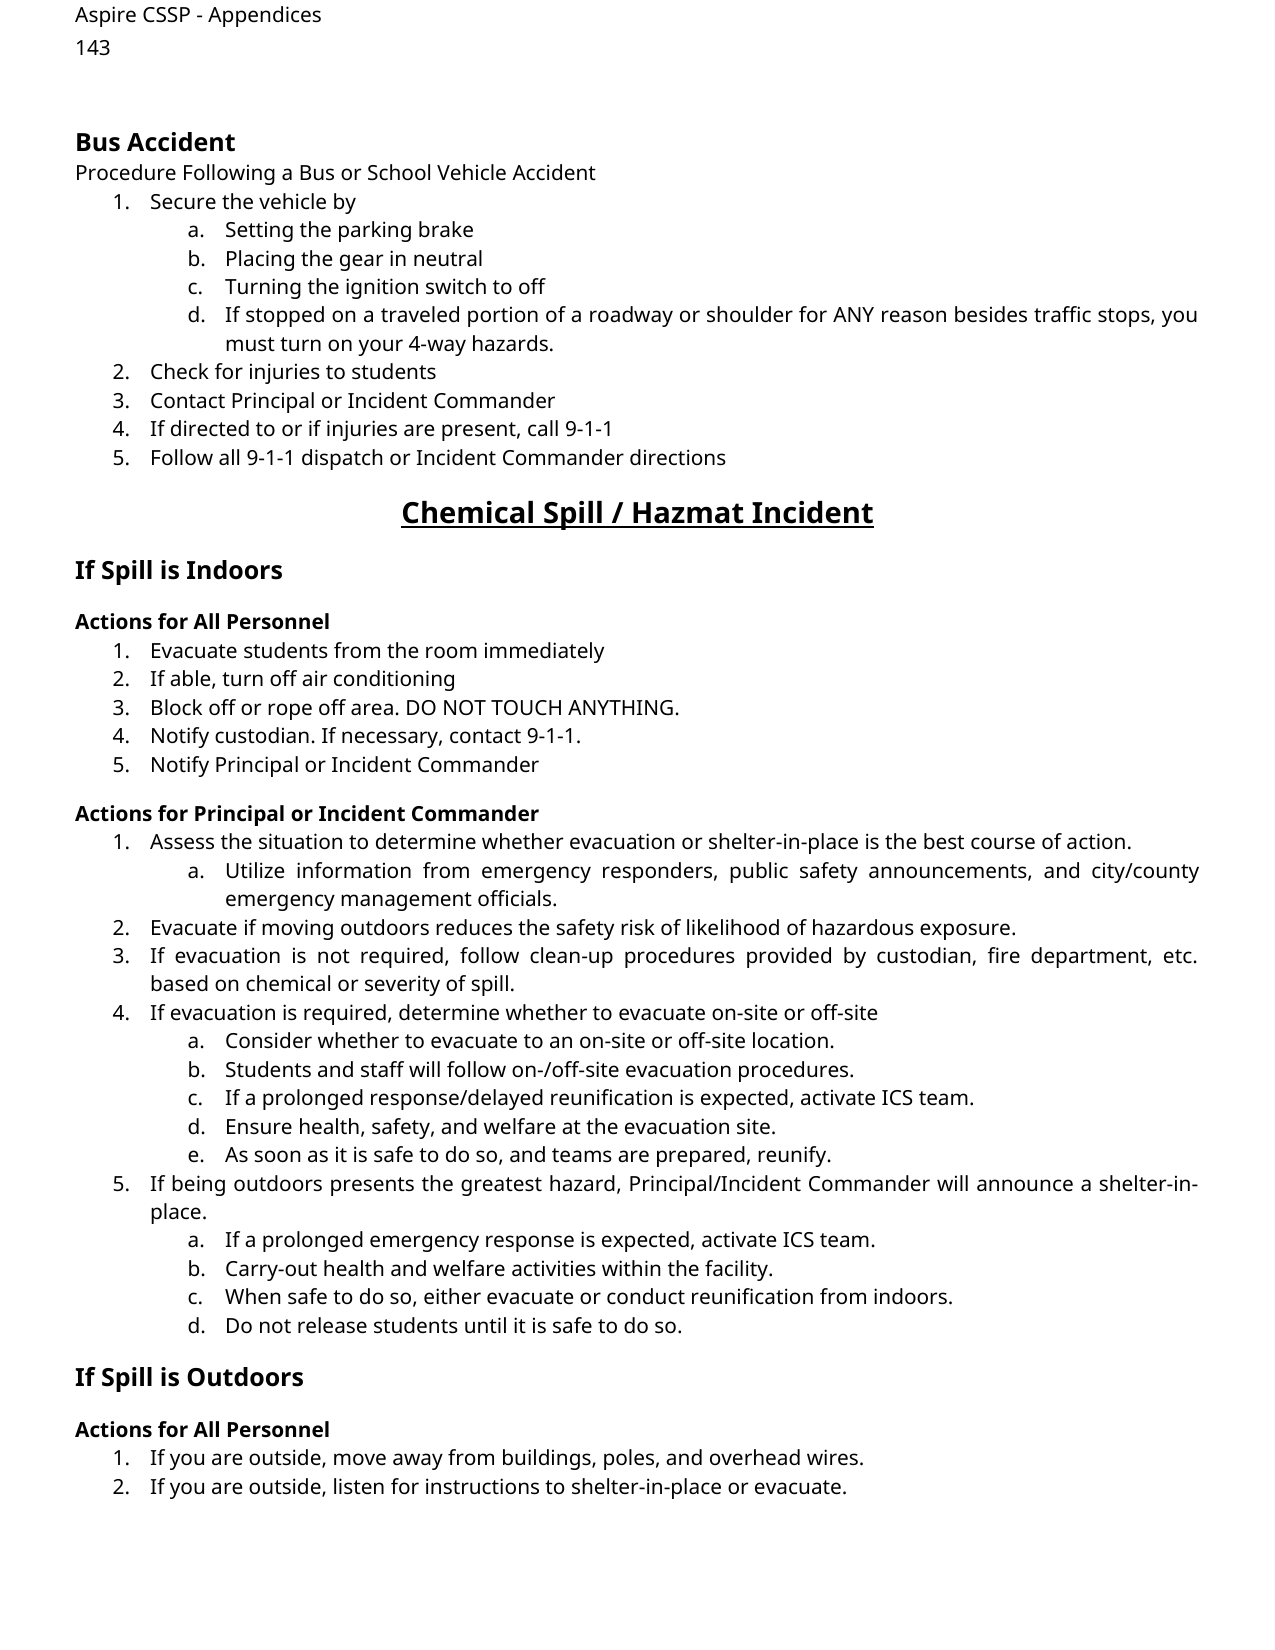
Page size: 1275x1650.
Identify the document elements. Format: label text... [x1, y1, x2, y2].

list If being outdoors presents the greatest hazard, Principal/Incident Commander will announce a shelter-in-place. [112, 1169, 1200, 1226]
list If a prolonged response/delayed reunification is expected, activate ICS team. [187, 1083, 1200, 1112]
list Placing the gear in neutral [187, 244, 1200, 272]
list If you are outside, listen for instructions to shelter-in-place or evacuate. [112, 1472, 1200, 1500]
list If evacuation is required, determine whether to evacuate on-site or off-site [112, 998, 1200, 1026]
text Actions for Principal or Incident Commander [75, 799, 1200, 827]
list Do not release students until it is safe to do so. [187, 1311, 1200, 1339]
list Consider whether to evacuate to an on-site or off-site location. [187, 1026, 1200, 1055]
list If stopped on a traveled portion of a roadway or shoulder for ANY reason besides traffic stops, you must turn on your 4-way hazards. [187, 301, 1200, 357]
list Evacuate if moving outdoors reduces the safety risk of likelihood of hazardous exposure. [112, 913, 1200, 941]
list If able, turn off air conditioning [112, 664, 1200, 693]
subtitle If Spill is Indoors [75, 553, 1200, 587]
list Carry-out health and welfare activities within the facility. [187, 1254, 1200, 1282]
list Setting the parking brake [187, 215, 1200, 244]
list If you are outside, move away from buildings, poles, and overhead wires. [112, 1443, 1200, 1472]
text Actions for All Personnel [75, 607, 1200, 636]
list If a prolonged emergency response is expected, activate ICS team. [187, 1226, 1200, 1254]
subtitle If Spill is Outdoors [75, 1360, 1200, 1394]
list Secure the vehicle by [112, 187, 1200, 215]
list When safe to do so, either evacuate or conduct reunification from indoors. [187, 1282, 1200, 1311]
list Notify custodian. If necessary, contact 9-1-1. [112, 721, 1200, 750]
list Follow all 9-1-1 dispatch or Incident Commander directions [112, 443, 1200, 471]
subtitle Chemical Spill / Hazmat Incident [75, 492, 1200, 532]
list Block off or rope off area. DO NOT TOUCH ANYTHING. [112, 693, 1200, 721]
list Turning the ignition switch to off [187, 272, 1200, 301]
list If evacuation is not required, follow clean-up procedures provided by custodian, fire department, etc. based on chemical or severity of spill. [112, 941, 1200, 998]
list If directed to or if injuries are present, call 9-1-1 [112, 414, 1200, 443]
list Ensure health, safety, and welfare at the evacuation site. [187, 1112, 1200, 1140]
list Utilize information from emergency responders, public safety announcements, and city/county emergency management officials. [187, 856, 1200, 913]
list Check for injuries to students [112, 357, 1200, 386]
list Students and staff will follow on-/off-site evacuation procedures. [187, 1055, 1200, 1083]
text Procedure Following a Bus or School Vehicle Accident [75, 158, 1200, 187]
list Contact Principal or Incident Commander [112, 386, 1200, 414]
list As soon as it is safe to do so, and teams are prepared, reunify. [187, 1140, 1200, 1169]
list Notify Principal or Incident Commander [112, 750, 1200, 778]
subtitle Bus Accident [75, 124, 1200, 158]
text Actions for All Personnel [75, 1415, 1200, 1443]
list Evacuate students from the room immediately [112, 636, 1200, 664]
list Assess the situation to determine whether evacuation or shelter-in-place is the best course of action. [112, 827, 1200, 856]
